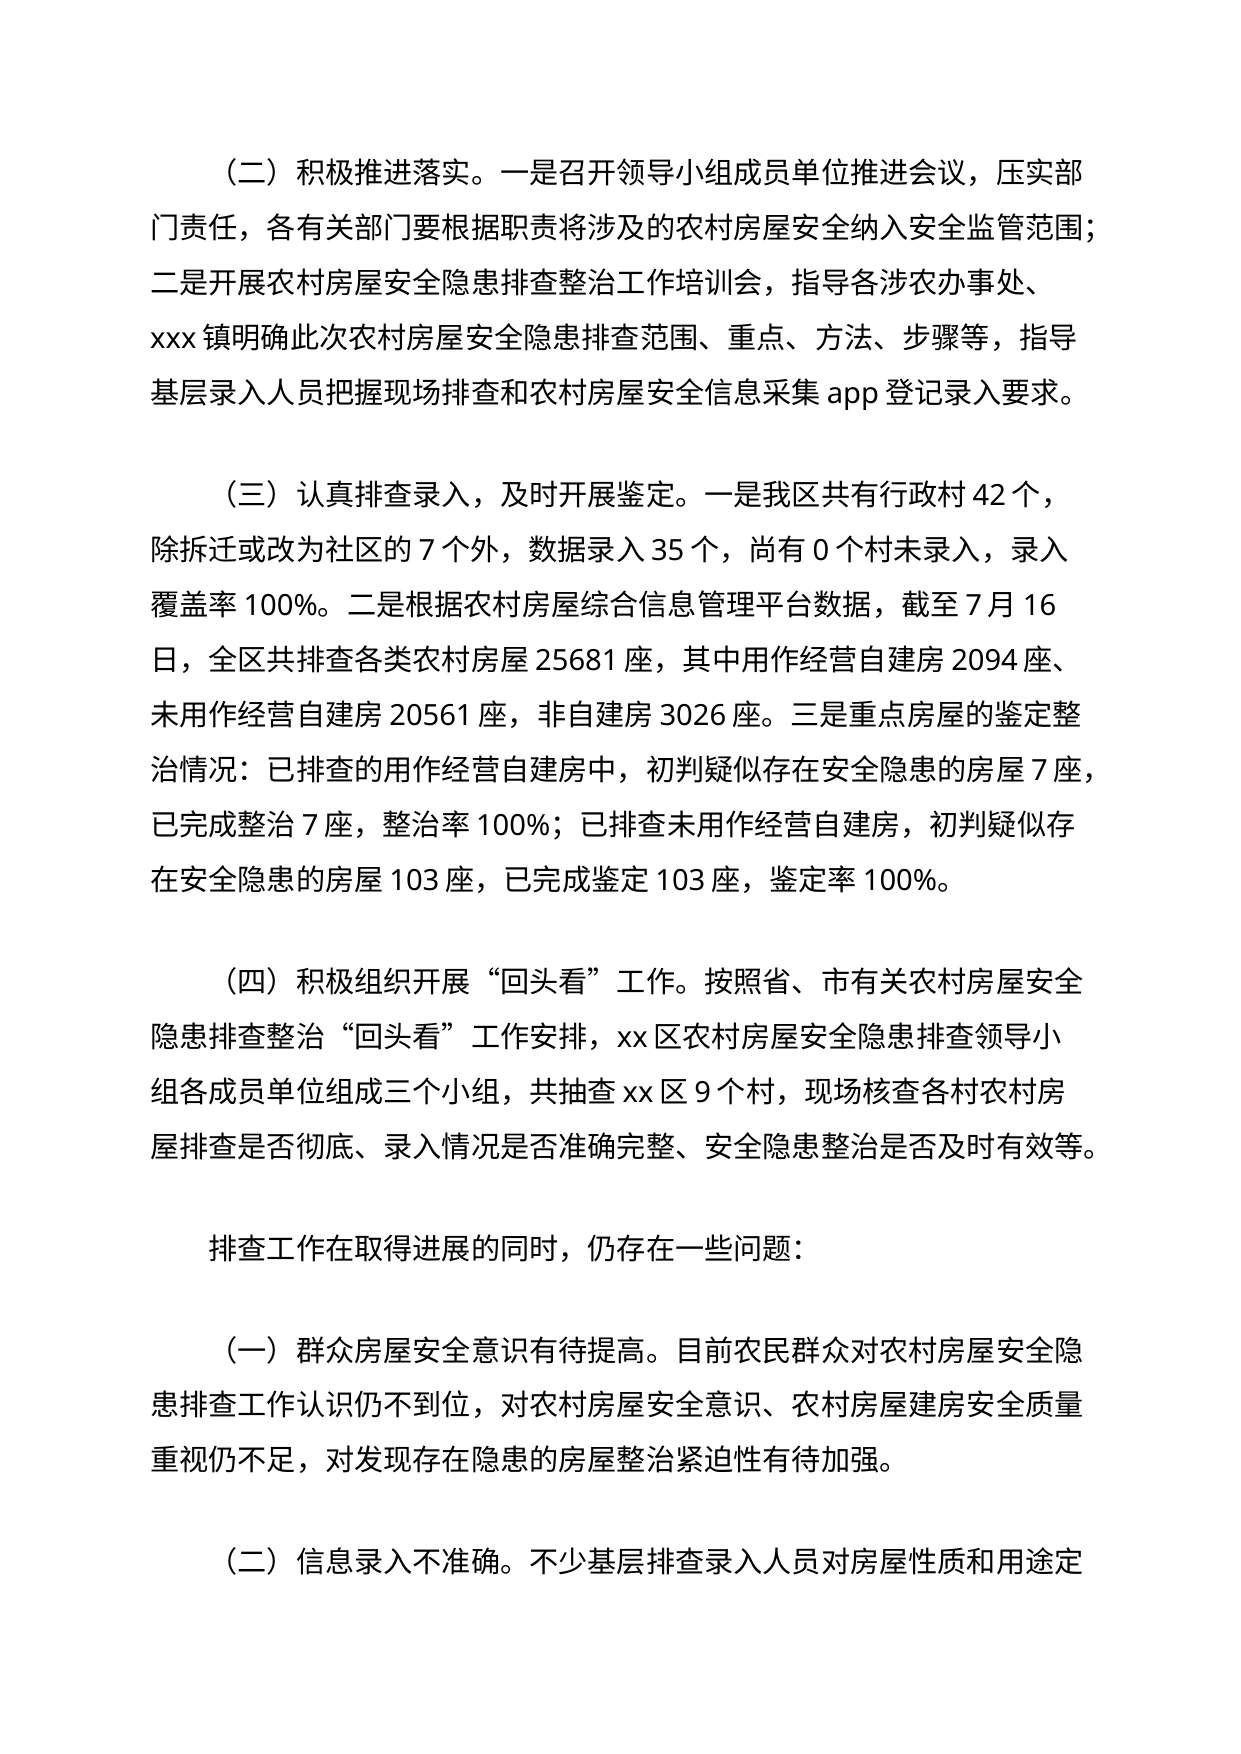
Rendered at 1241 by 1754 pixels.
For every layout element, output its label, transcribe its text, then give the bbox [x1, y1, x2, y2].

text （二）积极推进落实。一是召开领导小组成员单位推进会议，压实部门责任，各有关部门要根据职责将涉及的农村房屋安全纳入安全监管范围；二是开展农村房屋安全隐患排查整治工作培训会，指导各涉农办事处、xxx镇明确此次农村房屋安全隐患排查范围、重点、方法、步骤等，指导基层录入人员把握现场排查和农村房屋安全信息采集app登记录入要求。 [150, 150, 1090, 412]
text （四）积极组织开展“回头看”工作。按照省、市有关农村房屋安全隐患排查整治“回头看”工作安排，xx区农村房屋安全隐患排查领导小组各成员单位组成三个小组，共抽查xx区9个村，现场核查各村农村房屋排查是否彻底、录入情况是否准确完整、安全隐患整治是否及时有效等。 [150, 959, 1090, 1166]
text （一）群众房屋安全意识有待提高。目前农民群众对农村房屋安全隐患排查工作认识仍不到位，对农村房屋安全意识、农村房屋建房安全质量重视仍不足，对发现存在隐患的房屋整治紧迫性有待加强。 [150, 1327, 1090, 1479]
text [150, 1539, 1090, 1581]
text （三）认真排查录入，及时开展鉴定。一是我区共有行政村42个，除拆迁或改为社区的7个外，数据录入35个，尚有0个村未录入，录入覆盖率100%。二是根据农村房屋综合信息管理平台数据，截至7月16日，全区共排查各类农村房屋25681座，其中用作经营自建房2094座、未用作经营自建房20561座，非自建房3026座。三是重点房屋的鉴定整治情况：已排查的用作经营自建房中，初判疑似存在安全隐患的房屋7座，已完成整治7座，整治率100%；已排查未用作经营自建房，初判疑似存在安全隐患的房屋103座，已完成鉴定103座，鉴定率100%。 [150, 472, 1090, 899]
text 排查工作在取得进展的同时，仍存在一些问题： [150, 1225, 1090, 1268]
